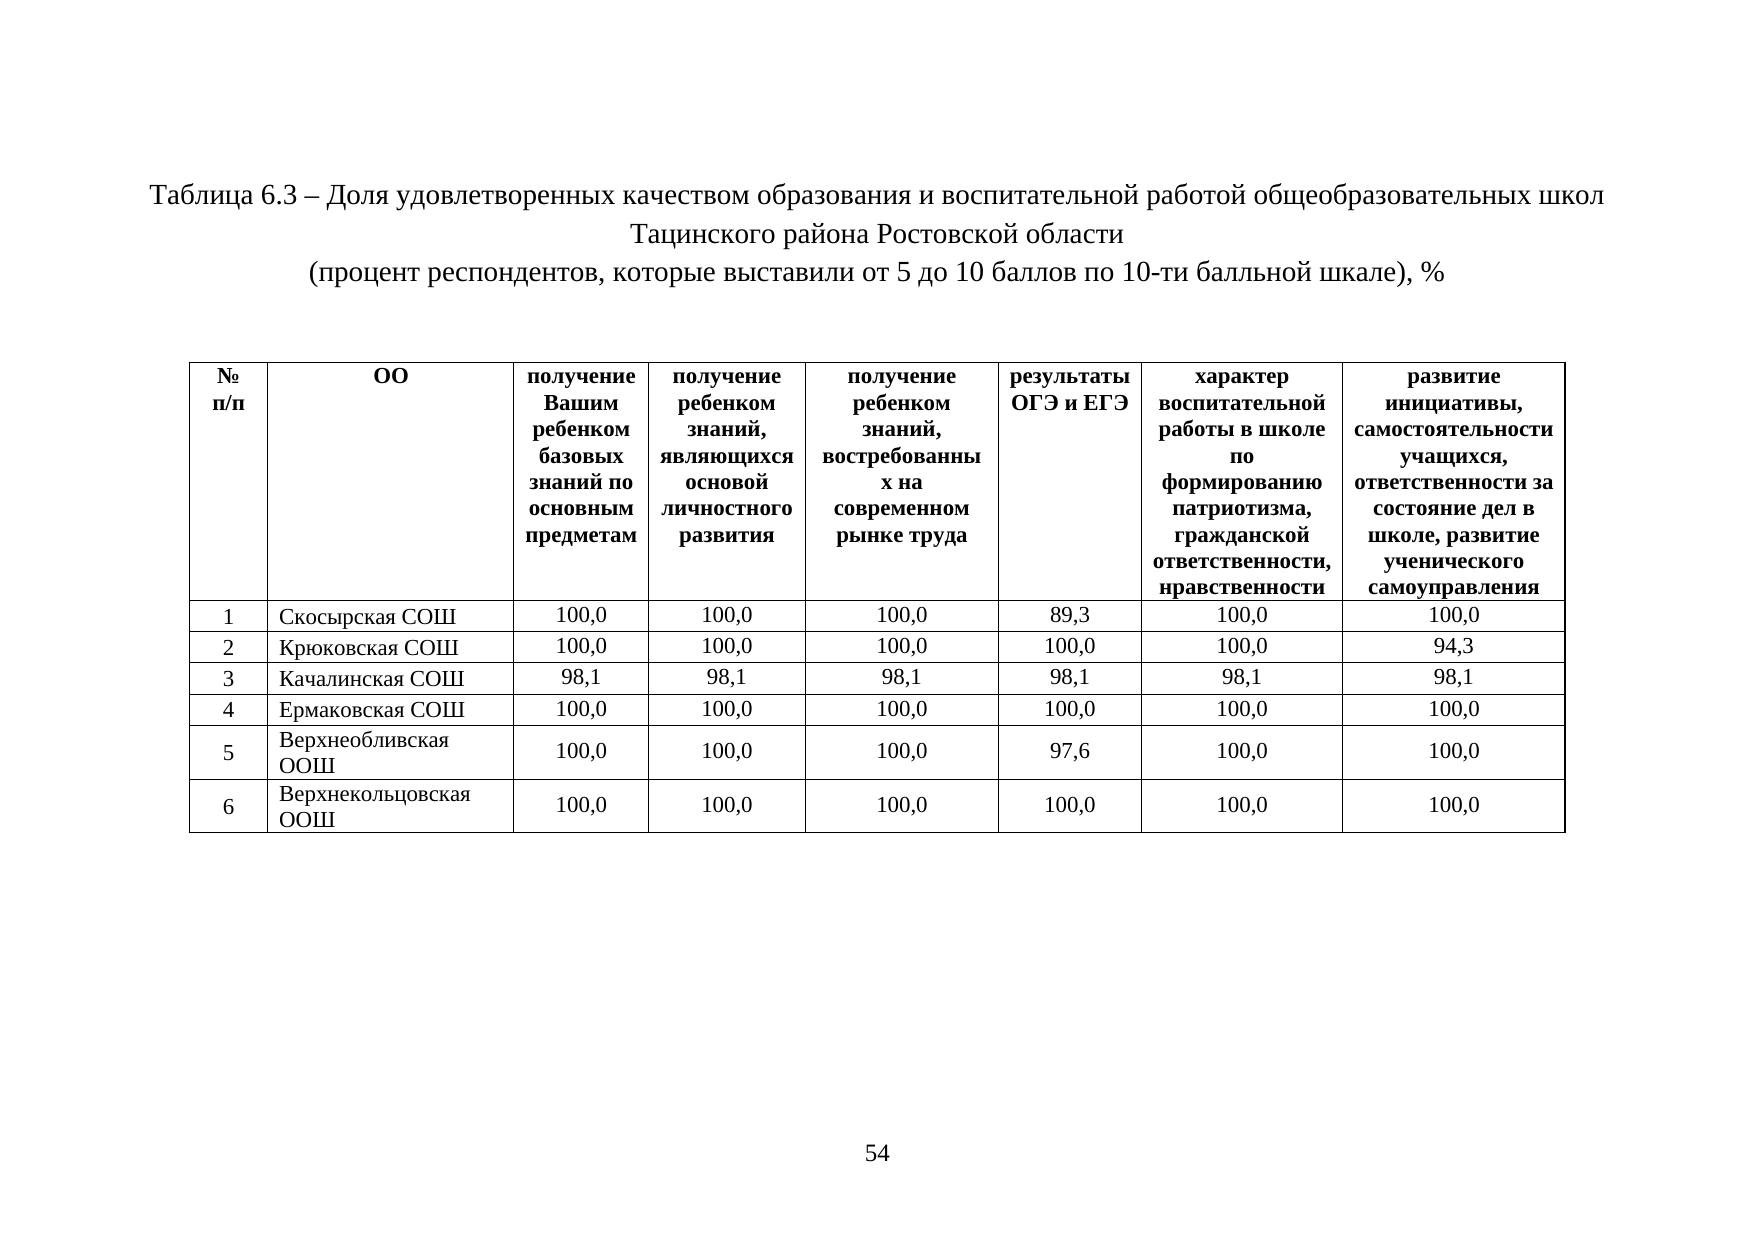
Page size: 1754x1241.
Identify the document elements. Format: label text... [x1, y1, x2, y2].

text Таблица 6.3 – Доля удовлетворенных качеством образования и воспитательной работой общеобразовательных школ Тацинского района Ростовской области (процент респондентов, которые выставили от 5 до 10 баллов по 10-ти балльной шкале), % [118, 177, 1636, 288]
table_cell 5 [190, 726, 267, 778]
table_cell 100,0 [1343, 780, 1564, 832]
table_header ОО [268, 363, 513, 600]
table_cell 98,1 [649, 663, 805, 693]
table_cell 4 [190, 695, 267, 725]
table_cell 98,1 [999, 663, 1141, 693]
table_cell 100,0 [1343, 601, 1564, 631]
table_cell 100,0 [806, 601, 998, 631]
table_header получение ребенком знаний, являющихся основой личностного развития [649, 363, 805, 600]
table_cell Крюковская СОШ [268, 632, 513, 662]
table_header результаты ОГЭ и ЕГЭ [999, 363, 1141, 600]
table_header № п/п [190, 363, 267, 600]
table_cell 100,0 [514, 695, 648, 725]
table_cell 6 [190, 780, 267, 832]
table_cell 97,6 [999, 726, 1141, 778]
table_cell 100,0 [514, 726, 648, 778]
table_cell 100,0 [649, 695, 805, 725]
table_cell 100,0 [1142, 632, 1342, 662]
table_cell Скосырская СОШ [268, 601, 513, 631]
table_cell 100,0 [999, 695, 1141, 725]
table_cell 3 [190, 663, 267, 693]
table_cell 100,0 [1142, 780, 1342, 832]
table_cell 2 [190, 632, 267, 662]
table_cell Ермаковская СОШ [268, 695, 513, 725]
table_cell 100,0 [999, 780, 1141, 832]
table_cell 100,0 [514, 780, 648, 832]
table_cell 94,3 [1343, 632, 1564, 662]
table_cell 1 [190, 601, 267, 631]
table_cell 98,1 [1142, 663, 1342, 693]
table_cell 100,0 [1142, 601, 1342, 631]
table_header получение ребенком знаний, востребованных на современном рынке труда [806, 363, 998, 600]
table_cell 100,0 [806, 695, 998, 725]
table_cell 100,0 [999, 632, 1141, 662]
table_cell 100,0 [649, 632, 805, 662]
table_cell 100,0 [1142, 695, 1342, 725]
table_cell 98,1 [514, 663, 648, 693]
table_cell Верхнеобливская ООШ [268, 726, 513, 778]
table_cell 100,0 [649, 780, 805, 832]
table_cell 100,0 [1343, 726, 1564, 778]
table_cell 100,0 [514, 632, 648, 662]
table_cell 98,1 [1343, 663, 1564, 693]
table_cell 100,0 [1142, 726, 1342, 778]
table_cell 100,0 [806, 780, 998, 832]
table_cell 100,0 [649, 726, 805, 778]
table_cell 100,0 [514, 601, 648, 631]
table_cell 100,0 [649, 601, 805, 631]
table_header получение Вашим ребенком базовых знаний по основным предметам [514, 363, 648, 600]
table_cell 100,0 [806, 726, 998, 778]
table_cell 98,1 [806, 663, 998, 693]
table_header характер воспитательной работы в школе по формированию патриотизма, гражданской ответственности, нравственности [1142, 363, 1342, 600]
table_cell Качалинская СОШ [268, 663, 513, 693]
table_cell 100,0 [1343, 695, 1564, 725]
table_cell 89,3 [999, 601, 1141, 631]
table_cell Верхнекольцовская ООШ [268, 780, 513, 832]
table_cell 100,0 [806, 632, 998, 662]
table_header развитие инициативы, самостоятельности учащихся, ответственности за состояние дел в школе, развитие ученического самоуправления [1343, 363, 1564, 600]
